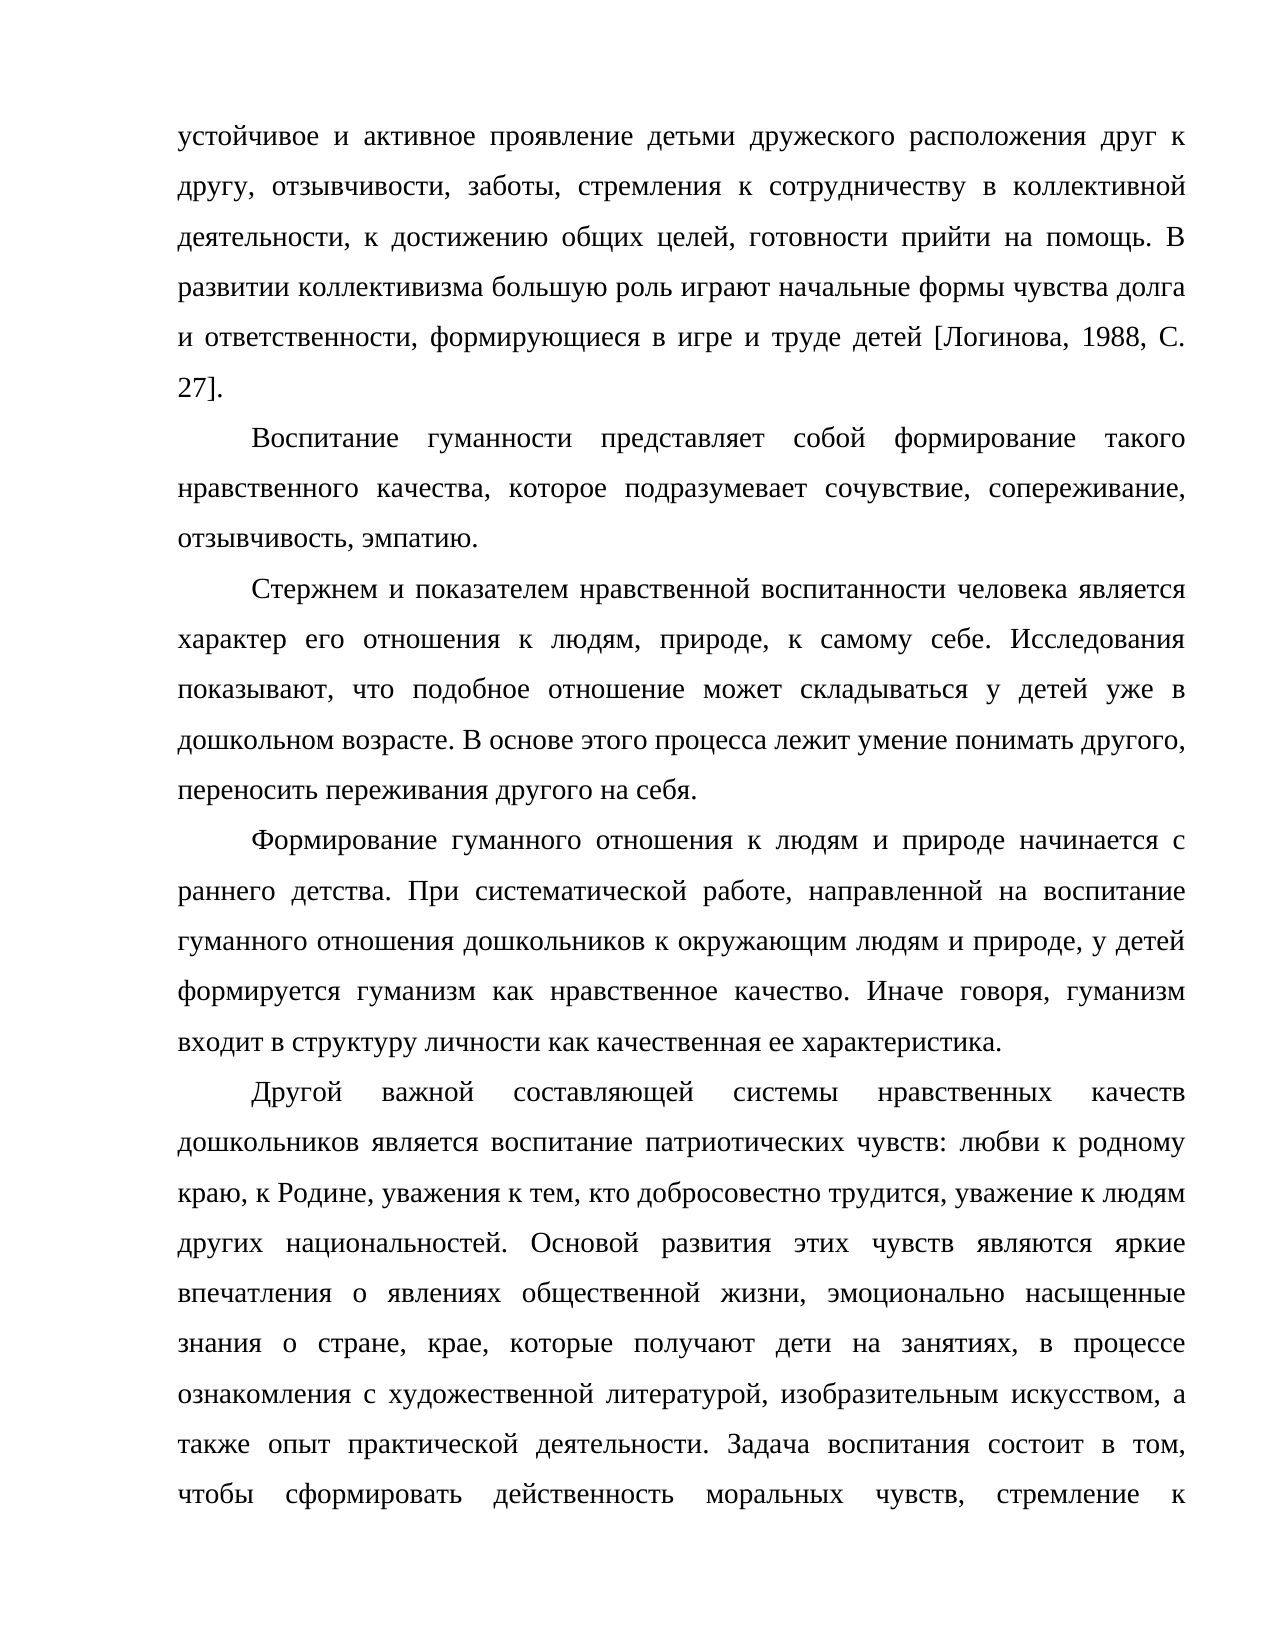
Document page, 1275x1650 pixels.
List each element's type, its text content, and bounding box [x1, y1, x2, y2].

text Формирование гуманного отношения к людям и природе начинается с раннего детства. При систематической работе, направленной на воспитание гуманного отношения дошкольников к окружающим людям и природе, у детей формируется гуманизм как нравственное качество. Иначе говоря, гуманизм входит в структуру личности как качественная ее характеристика. [177, 822, 1186, 1057]
text Стержнем и показателем нравственной воспитанности человека является характер его отношения к людям, природе, к самому себе. Исследования показывают, что подобное отношение может складываться у детей уже в дошкольном возрасте. В основе этого процесса лежит умение понимать другого, переносить переживания другого на себя. [177, 571, 1186, 806]
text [177, 118, 1186, 403]
text Воспитание гуманности представляет собой формирование такого нравственного качества, которое подразумевает сочувствие, сопереживание, отзывчивость, эмпатию. [177, 420, 1186, 554]
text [177, 1074, 1186, 1510]
